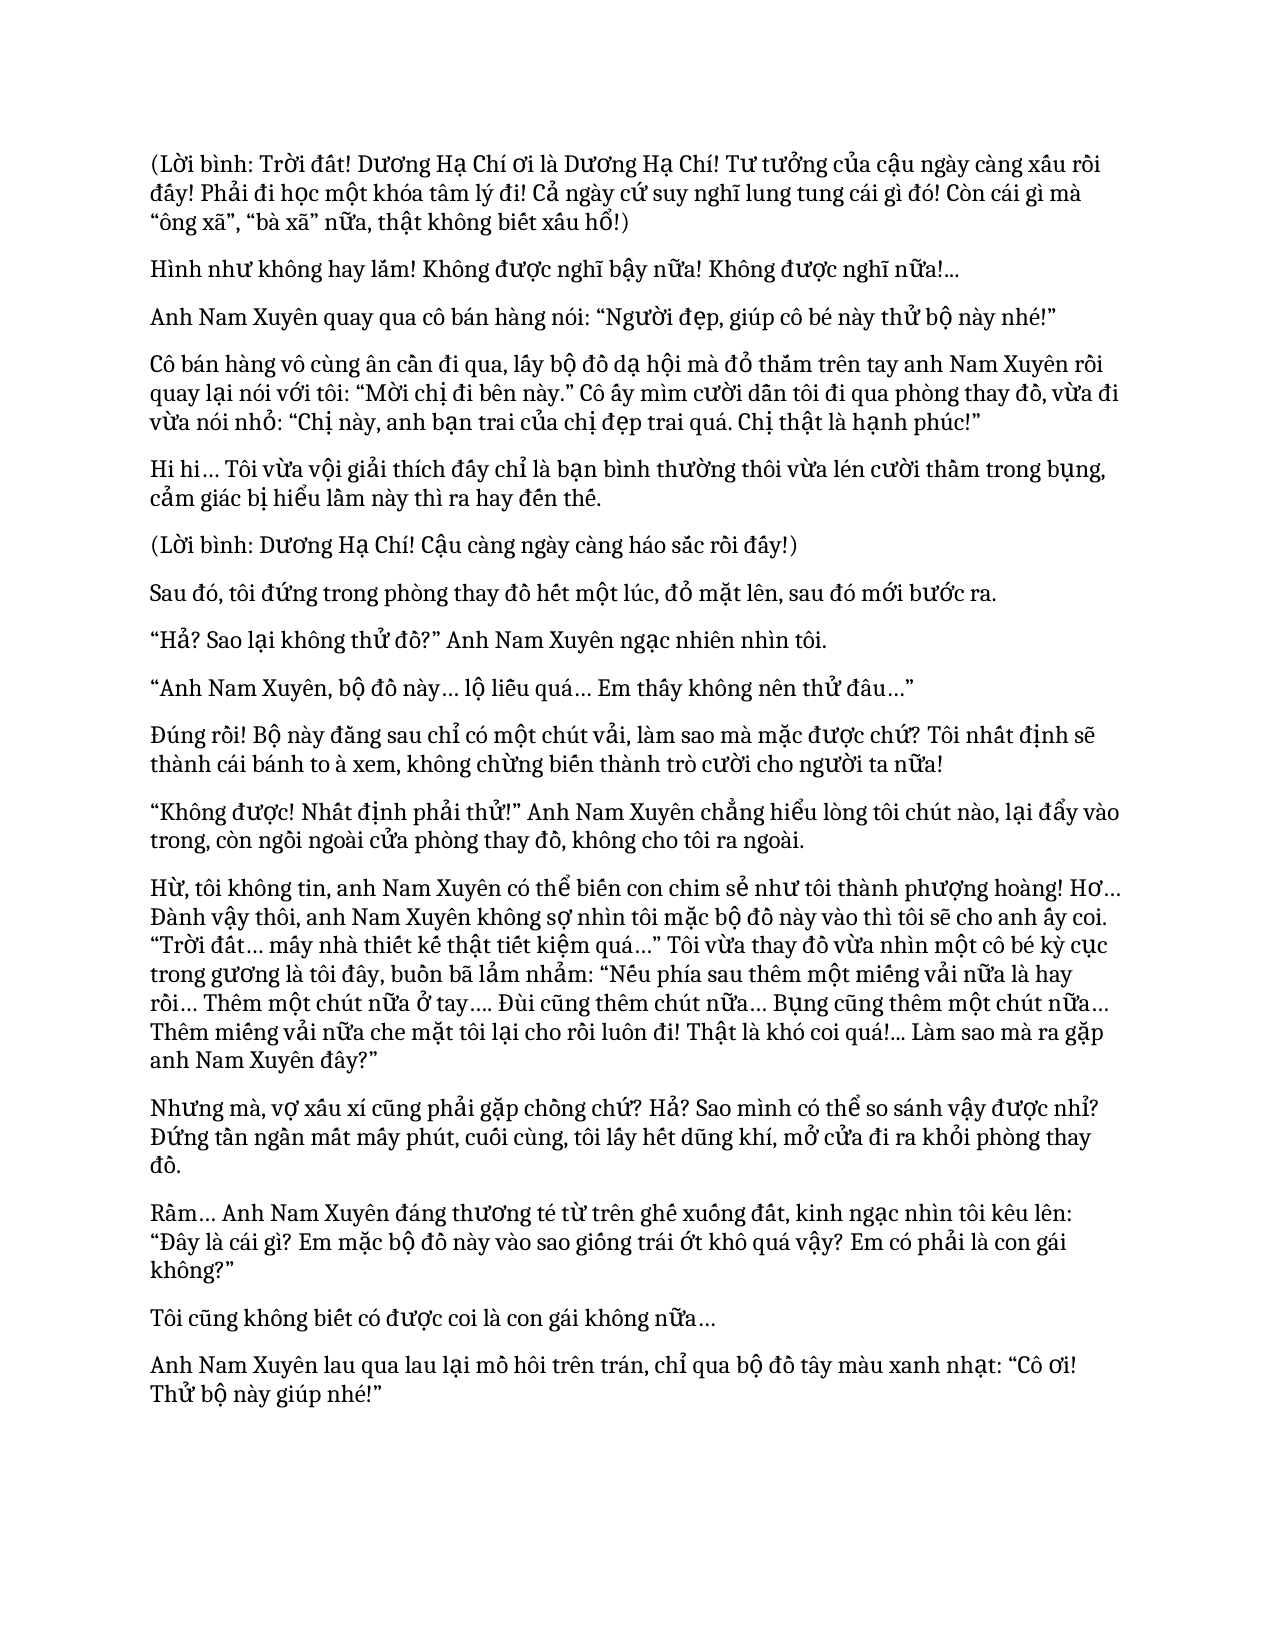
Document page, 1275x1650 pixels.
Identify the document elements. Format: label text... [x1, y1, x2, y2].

text Sau đó, tôi đứng trong phòng thay đồ hết một lúc, đỏ mặt lên, sau đó mới bước ra. [150, 579, 1125, 607]
text (Lời bình: Trời đất! Dương Hạ Chí ơi là Dương Hạ Chí! Tư tưởng của cậu ngày càng xấu rồi đấy! Phải đi học một khóa tâm lý đi! Cả ngày cứ suy nghĩ lung tung cái gì đó! Còn cái gì mà “ông xã”, “bà xã” nữa, thật không biết xấu hổ!) [150, 150, 1125, 236]
text “Không được! Nhất định phải thử!” Anh Nam Xuyên chẳng hiểu lòng tôi chút nào, lại đẩy vào trong, còn ngồi ngoài cửa phòng thay đồ, không cho tôi ra ngoài. [150, 797, 1125, 855]
text Nhưng mà, vợ xấu xí cũng phải gặp chồng chứ? Hả? Sao mình có thể so sánh vậy được nhỉ?Đứng tần ngần mất mấy phút, cuối cùng, tôi lấy hết dũng khí, mở cửa đi ra khỏi phòng thay đồ. [150, 1094, 1125, 1180]
text Rầm… Anh Nam Xuyên đáng thương té từ trên ghế xuống đất, kinh ngạc nhìn tôi kêu lên: “Đây là cái gì? Em mặc bộ đồ này vào sao giống trái ớt khô quá vậy? Em có phải là con gái không?” [150, 1199, 1125, 1285]
text Hi hi… Tôi vừa vội giải thích đấy chỉ là bạn bình thường thôi vừa lén cười thầm trong bụng, cảm giác bị hiểu lầm này thì ra hay đến thế. [150, 455, 1125, 512]
text Hừ, tôi không tin, anh Nam Xuyên có thể biến con chim sẻ như tôi thành phượng hoàng! Hơ… Đành vậy thôi, anh Nam Xuyên không sợ nhìn tôi mặc bộ đồ này vào thì tôi sẽ cho anh ấy coi. “Trời đất… mấy nhà thiết kế thật tiết kiệm quá…” Tôi vừa thay đồ vừa nhìn một cô bé kỳ cục trong gương là tôi đây, buồn bã lảm nhảm: “Nếu phía sau thêm một miếng vải nữa là hay rồi… Thêm một chút nữa ở tay…. Đùi cũng thêm chút nữa… Bụng cũng thêm một chút nữa… Thêm miếng vải nữa che mặt tôi lại cho rồi luôn đi! Thật là khó coi quá!... Làm sao mà ra gặp anh Nam Xuyên đây?” [150, 874, 1125, 1075]
text “Anh Nam Xuyên, bộ đồ này… lộ liễu quá… Em thấy không nên thử đâu…” [150, 674, 1125, 702]
text Đúng rồi! Bộ này đằng sau chỉ có một chút vải, làm sao mà mặc được chứ? Tôi nhất định sẽ thành cái bánh to à xem, không chừng biến thành trò cười cho người ta nữa! [150, 721, 1125, 779]
text Anh Nam Xuyên quay qua cô bán hàng nói: “Người đẹp, giúp cô bé này thử bộ này nhé!” [150, 302, 1125, 331]
text “Hả? Sao lại không thử đồ?” Anh Nam Xuyên ngạc nhiên nhìn tôi. [150, 626, 1125, 655]
text Cô bán hàng vô cùng ân cần đi qua, lấy bộ đồ dạ hội mà đỏ thắm trên tay anh Nam Xuyên rồi quay lại nói với tôi: “Mời chị đi bên này.” Cô ấy mìm cười dẫn tôi đi qua phòng thay đồ, vừa đi vừa nói nhỏ: “Chị này, anh bạn trai của chị đẹp trai quá. Chị thật là hạnh phúc!” [150, 350, 1125, 436]
text Tôi cũng không biết có được coi là con gái không nữa… [150, 1304, 1125, 1332]
text Anh Nam Xuyên lau qua lau lại mồ hôi trên trán, chỉ qua bộ đồ tây màu xanh nhạt: “Cô ơi! Thử bộ này giúp nhé!” [150, 1351, 1125, 1409]
text (Lời bình: Dương Hạ Chí! Cậu càng ngày càng háo sắc rồi đấy!) [150, 531, 1125, 560]
text Hình như không hay lắm! Không được nghĩ bậy nữa! Không được nghĩ nữa!... [150, 255, 1125, 284]
